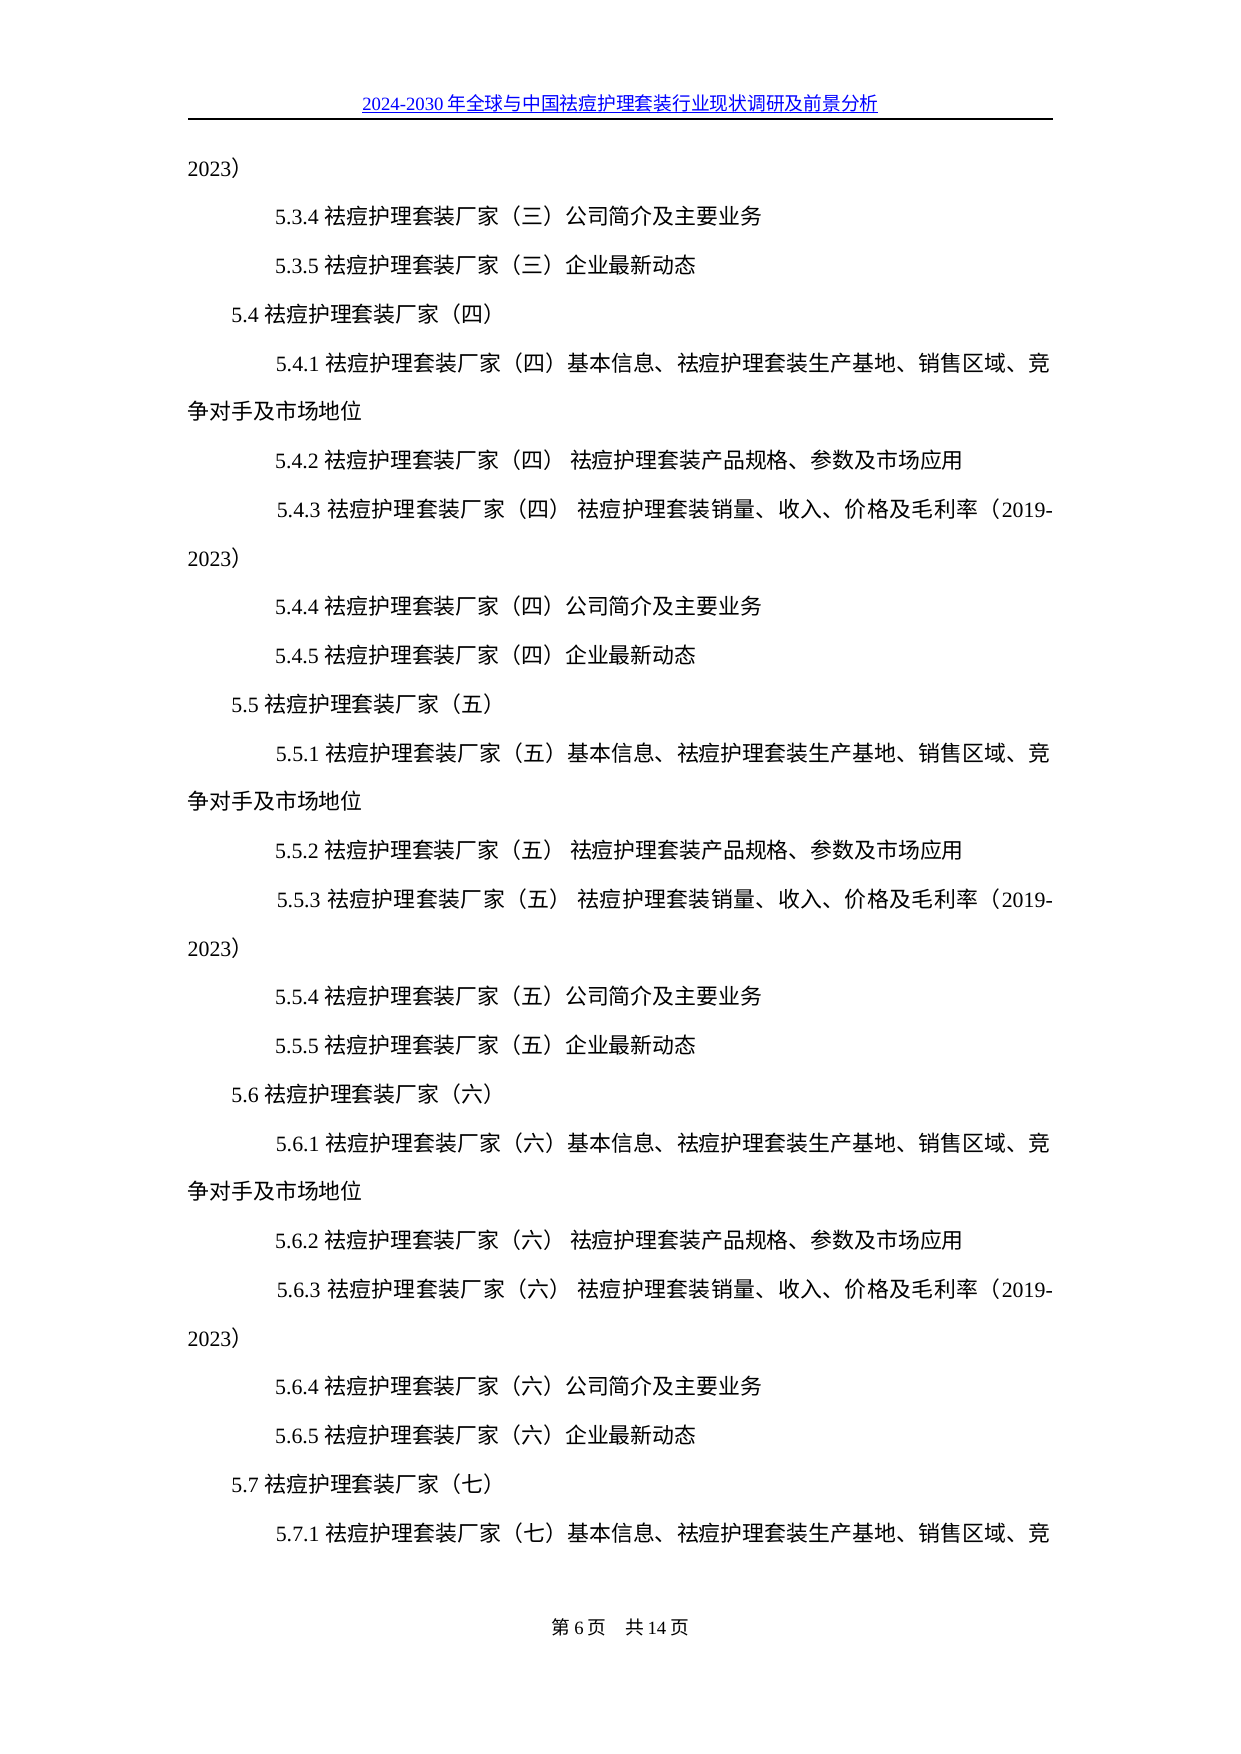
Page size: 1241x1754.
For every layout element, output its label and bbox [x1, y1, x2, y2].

text [187, 150, 1053, 1548]
